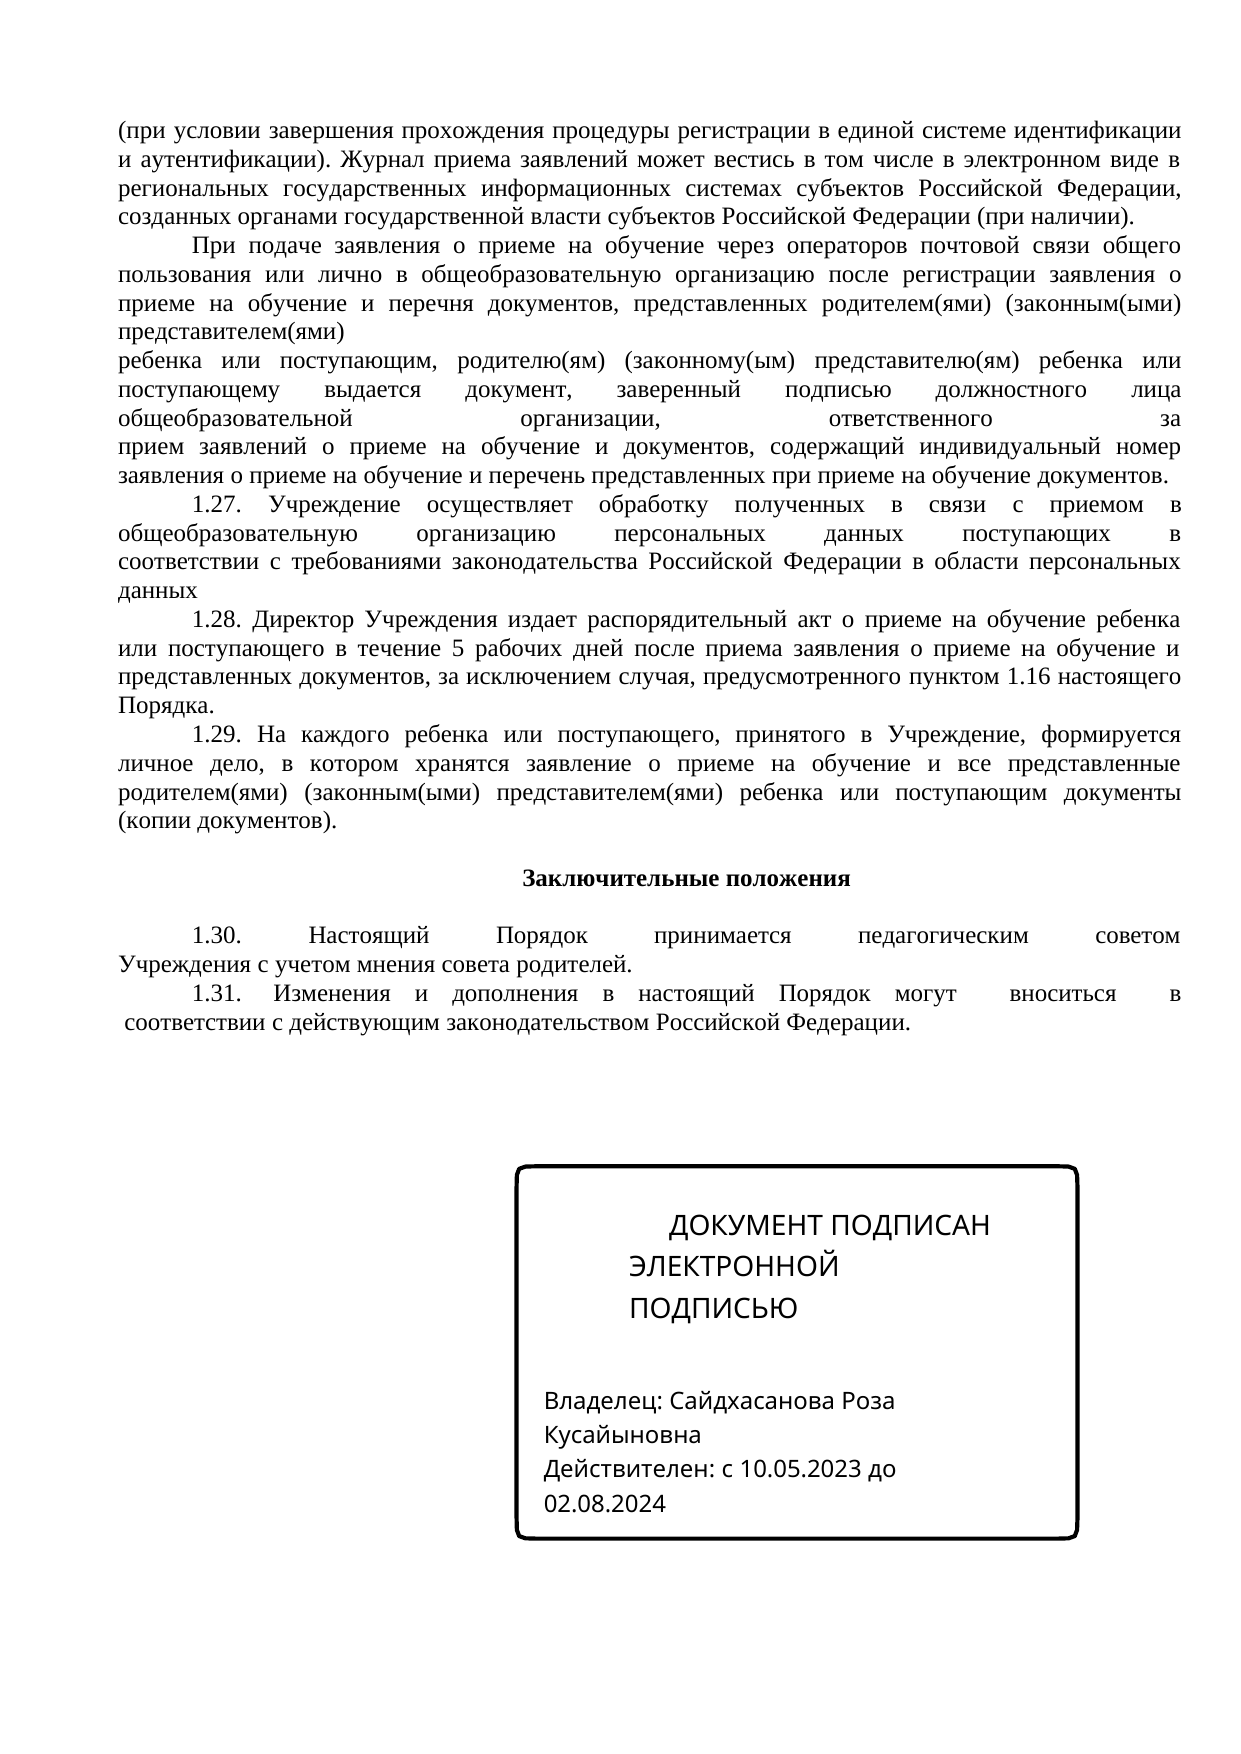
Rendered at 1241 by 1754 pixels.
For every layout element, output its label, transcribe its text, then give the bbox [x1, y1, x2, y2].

subtitle Заключительные положения [522, 863, 1196, 892]
list На каждого ребенка или поступающего, принятого в Учреждение, формируется личное дело, в котором хранятся заявление о приеме на обучение и все представленные родителем(ями) (законным(ыми) представителем(ями) ребенка или поступающим документы (копии документов). [118, 719, 1182, 834]
text При подаче заявления о приеме на обучение через операторов почтовой связи общего пользования или лично в общеобразовательную организацию после регистрации заявления о приеме на обучение и перечня документов, представленных родителем(ями) (законным(ыми) представителем(ями) [118, 230, 1181, 345]
text ребенка или поступающим, родителю(ям) (законному(ым) представителю(ям) ребенка или поступающему выдается документ, заверенный подписью должностного лица общеобразовательной организации, ответственного за прием заявлений о приеме на обучение и документов, содержащий индивидуальный номер заявления о приеме на обучение и перечень представленных при приеме на обучение документов. [118, 345, 1182, 489]
list Настоящий Порядок принимается педагогическим советом Учреждения с учетом мнения совета родителей. [118, 920, 1181, 978]
list Учреждение осуществляет обработку полученных в связи с приемом в общеобразовательную организацию персональных данных поступающих в соответствии с требованиями законодательства Российской Федерации в области персональных данных [118, 489, 1181, 604]
text (при условии завершения прохождения процедуры регистрации в единой системе идентификации и аутентификации). Журнал приема заявлений может вестись в том числе в электронном виде в региональных государственных информационных системах субъектов Российской Федерации, созданных органами государственной власти субъектов Российской Федерации (при наличии). [118, 115, 1182, 230]
list Изменения и дополнения в настоящий Порядок могут вноситься в соответствии с действующим законодательством Российской Федерации. [124, 978, 1181, 1035]
list Директор Учреждения издает распорядительный акт о приеме на обучение ребенка или поступающего в течение 5 рабочих дней после приема заявления о приеме на обучение и представленных документов, за исключением случая, предусмотренного пунктом 1.16 настоящего Порядка. [118, 604, 1181, 719]
